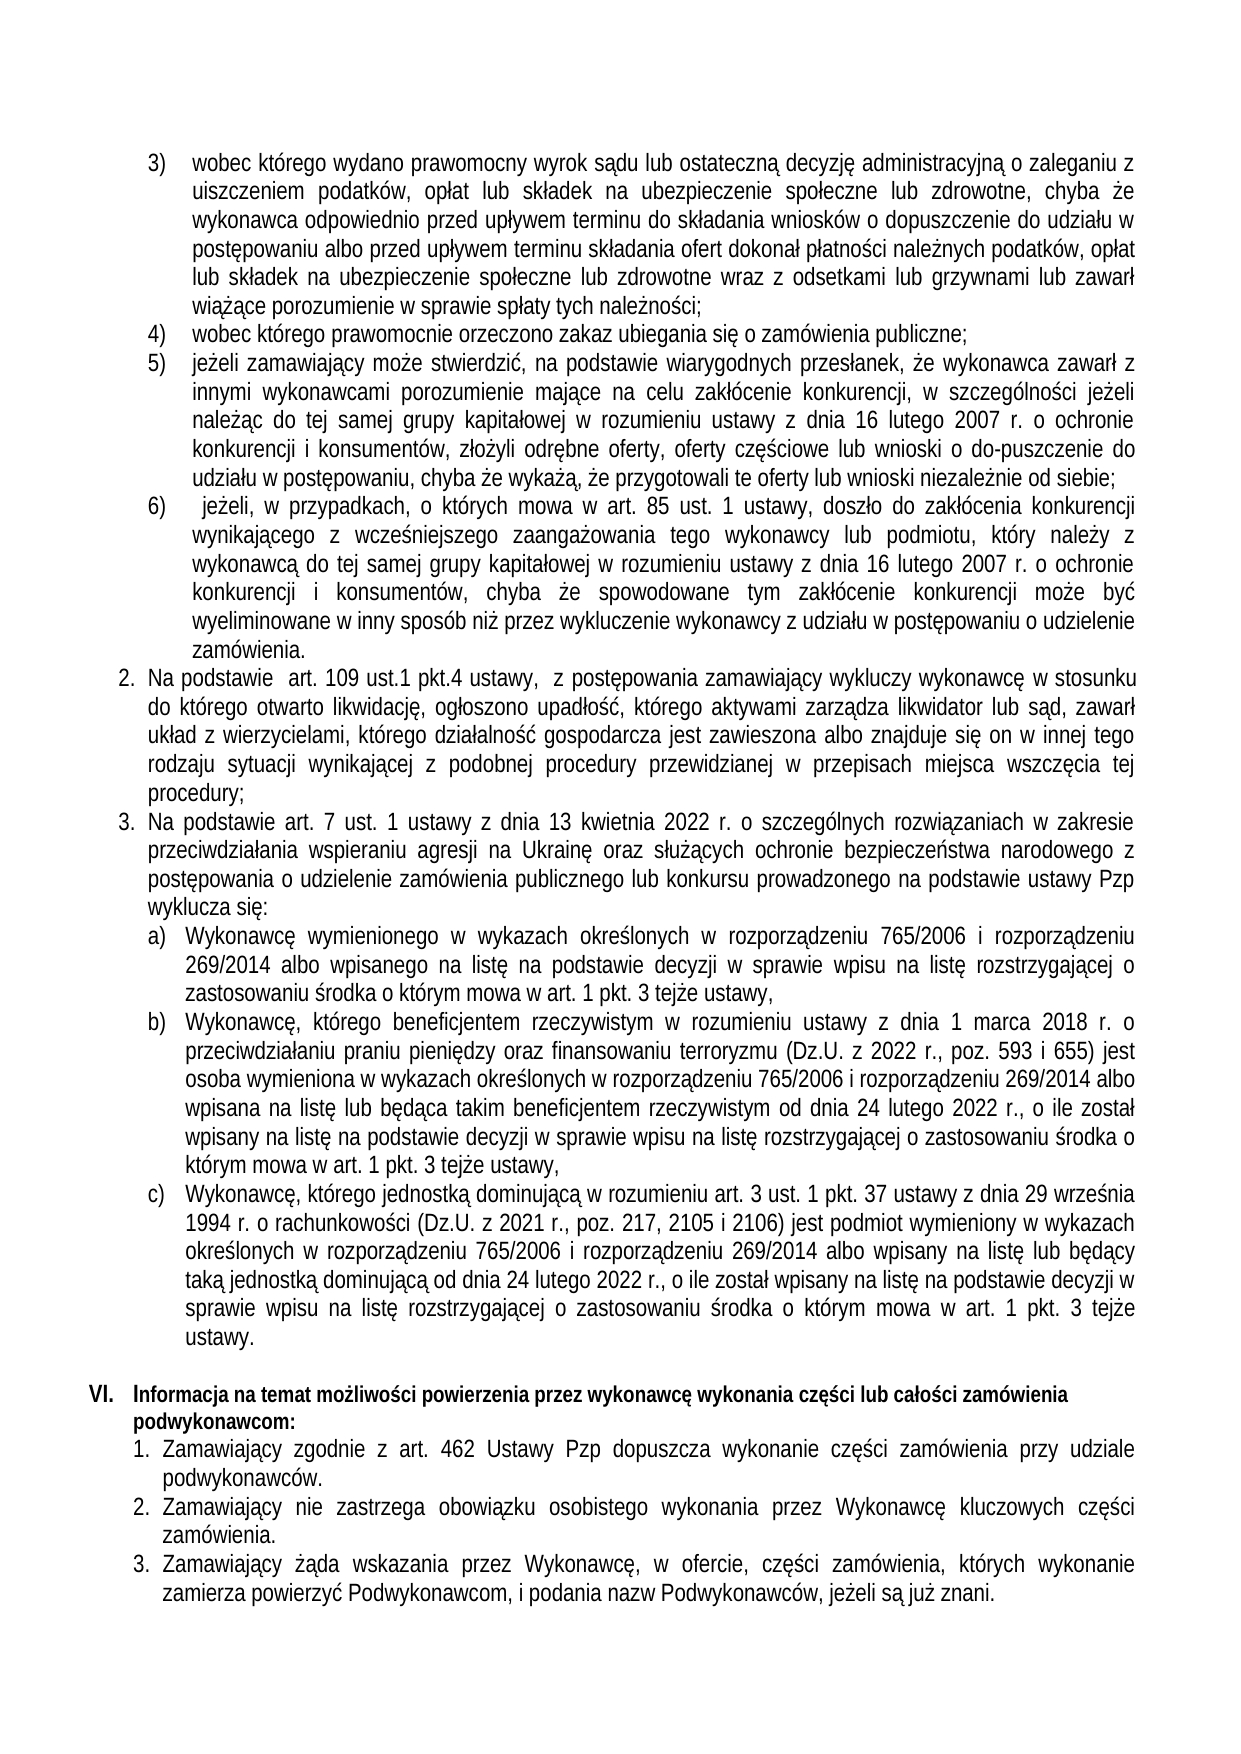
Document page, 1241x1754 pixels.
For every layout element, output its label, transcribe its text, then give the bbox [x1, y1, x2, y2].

list wobec którego prawomocnie orzeczono zakaz ubiegania się o zamówienia publiczne; [148, 319, 1137, 348]
list jeżeli zamawiający może stwierdzić, na podstawie wiarygodnych przesłanek, że wykonawca zawarł z innymi wykonawcami porozumienie mające na celu zakłócenie konkurencji, w szczególności jeżeli należąc do tej samej grupy kapitałowej w rozumieniu ustawy z dnia 16 lutego 2007 r. o ochronie konkurencji i konsumentów, złożyli odrębne oferty, oferty częściowe lub wnioski o do-puszczenie do udziału w postępowaniu, chyba że wykażą, że przygotowali te oferty lub wnioski niezależnie od siebie; [148, 348, 1137, 491]
list Zamawiający nie zastrzega obowiązku osobistego wykonania przez Wykonawcę kluczowych części zamówienia. [133, 1492, 1137, 1549]
list Zamawiający zgodnie z art. 462 Ustawy Pzp dopuszcza wykonanie części zamówienia przy udziale podwykonawców. [133, 1434, 1137, 1492]
list Wykonawcę, którego jednostką dominującą w rozumieniu art. 3 ust. 1 pkt. 37 ustawy z dnia 29 września 1994 r. o rachunkowości (Dz.U. z 2021 r., poz. 217, 2105 i 2106) jest podmiot wymieniony w wykazach określonych w rozporządzeniu 765/2006 i rozporządzeniu 269/2014 albo wpisany na listę lub będący taką jednostką dominującą od dnia 24 lutego 2022 r., o ile został wpisany na listę na podstawie decyzji w sprawie wpisu na listę rozstrzygającej o zastosowaniu środka o którym mowa w art. 1 pkt. 3 tejże ustawy. [148, 1179, 1137, 1351]
list jeżeli, w przypadkach, o których mowa w art. 85 ust. 1 ustawy, doszło do zakłócenia konkurencji wynikającego z wcześniejszego zaangażowania tego wykonawcy lub podmiotu, który należy z wykonawcą do tej samej grupy kapitałowej w rozumieniu ustawy z dnia 16 lutego 2007 r. o ochronie konkurencji i konsumentów, chyba że spowodowane tym zakłócenie konkurencji może być wyeliminowane w inny sposób niż przez wykluczenie wykonawcy z udziału w postępowaniu o udzielenie zamówienia. [148, 491, 1137, 663]
list Zamawiający żąda wskazania przez Wykonawcę, w ofercie, części zamówienia, których wykonanie zamierza powierzyć Podwykonawcom, i podania nazw Podwykonawców, jeżeli są już znani. [133, 1549, 1137, 1606]
list Na podstawie art. 109 ust.1 pkt.4 ustawy, z postępowania zamawiający wykluczy wykonawcę w stosunku do którego otwarto likwidację, ogłoszono upadłość, którego aktywami zarządza likwidator lub sąd, zawarł układ z wierzycielami, którego działalność gospodarcza jest zawieszona albo znajduje się on w innej tego rodzaju sytuacji wynikającej z podobnej procedury przewidzianej w przepisach miejsca wszczęcia tej procedury; [118, 663, 1137, 806]
list Na podstawie art. 7 ust. 1 ustawy z dnia 13 kwietnia 2022 r. o szczególnych rozwiązaniach w zakresie przeciwdziałania wspieraniu agresji na Ukrainę oraz służących ochronie bezpieczeństwa narodowego z postępowania o udzielenie zamówienia publicznego lub konkursu prowadzonego na podstawie ustawy Pzp wyklucza się: [118, 806, 1137, 921]
list wobec którego wydano prawomocny wyrok sądu lub ostateczną decyzję administracyjną o zaleganiu z uiszczeniem podatków, opłat lub składek na ubezpieczenie społeczne lub zdrowotne, chyba że wykonawca odpowiednio przed upływem terminu do składania wniosków o dopuszczenie do udziału w postępowaniu albo przed upływem terminu składania ofert dokonał płatności należnych podatków, opłat lub składek na ubezpieczenie społeczne lub zdrowotne wraz z odsetkami lub grzywnami lub zawarł wiążące porozumienie w sprawie spłaty tych należności; [148, 148, 1137, 319]
list Wykonawcę, którego beneficjentem rzeczywistym w rozumieniu ustawy z dnia 1 marca 2018 r. o przeciwdziałaniu praniu pieniędzy oraz finansowaniu terroryzmu (Dz.U. z 2022 r., poz. 593 i 655) jest osoba wymieniona w wykazach określonych w rozporządzeniu 765/2006 i rozporządzeniu 269/2014 albo wpisana na listę lub będąca takim beneficjentem rzeczywistym od dnia 24 lutego 2022 r., o ile został wpisany na listę na podstawie decyzji w sprawie wpisu na listę rozstrzygającej o zastosowaniu środka o którym mowa w art. 1 pkt. 3 tejże ustawy, [148, 1007, 1137, 1179]
list Wykonawcę wymienionego w wykazach określonych w rozporządzeniu 765/2006 i rozporządzeniu 269/2014 albo wpisanego na listę na podstawie decyzji w sprawie wpisu na listę rozstrzygającej o zastosowaniu środka o którym mowa w art. 1 pkt. 3 tejże ustawy, [148, 921, 1137, 1007]
list Informacja na temat możliwości powierzenia przez wykonawcę wykonania części lub całości zamówienia podwykonawcom: [89, 1379, 1137, 1434]
